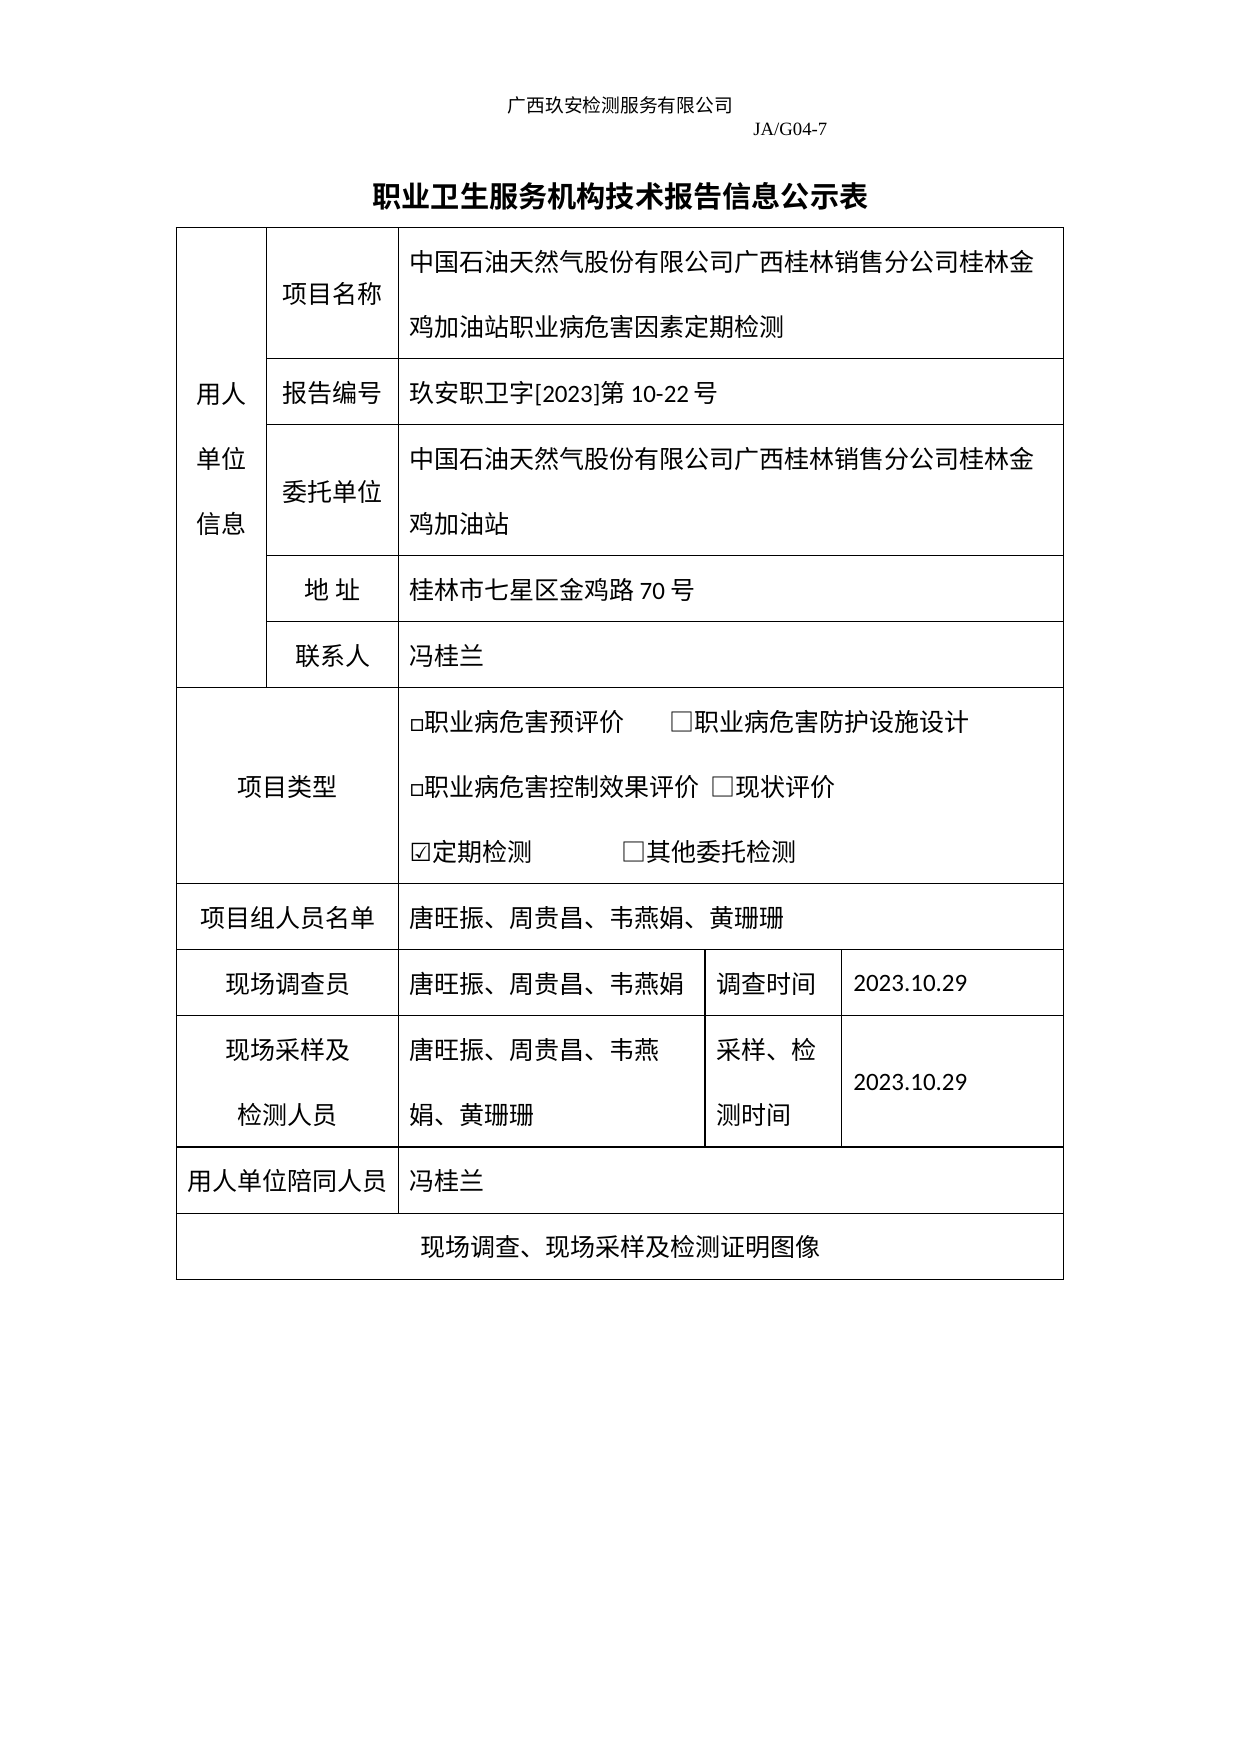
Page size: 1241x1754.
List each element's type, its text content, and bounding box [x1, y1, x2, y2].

text 职业卫生服务机构技术报告信息公示表 [187, 162, 1053, 227]
table_cell □职业病危害预评价 □职业病危害防护设施设计 □职业病危害控制效果评价 □现状评价 ☑定期检测 □其他委托检测 [399, 688, 1063, 883]
table_cell 项目组人员名单 [177, 884, 398, 949]
table_cell 玖安职卫字[2023]第10-22号 [399, 359, 1063, 424]
table_header 中国石油天然气股份有限公司广西桂林销售分公司桂林金鸡加油站职业病危害因素定期检测 [399, 228, 1063, 358]
table_cell 联系人 [267, 622, 398, 687]
table_cell 采样、检测时间 [706, 1016, 841, 1146]
table_cell 现场调查员 [177, 950, 398, 1015]
table_cell 2023.10.29 [842, 950, 1063, 1015]
table_cell 唐旺振、周贵昌、韦燕娟、黄珊珊 [399, 1016, 704, 1146]
table_cell 冯桂兰 [399, 622, 1063, 687]
table_cell 现场调查、现场采样及检测证明图像 [177, 1214, 1063, 1278]
table_cell 地 址 [267, 556, 398, 621]
table_cell 调查时间 [706, 950, 841, 1015]
table_cell 唐旺振、周贵昌、韦燕娟 [399, 950, 704, 1015]
table_cell 报告编号 [267, 359, 398, 424]
table_cell 中国石油天然气股份有限公司广西桂林销售分公司桂林金鸡加油站 [399, 425, 1063, 555]
table_cell 冯桂兰 [399, 1148, 1063, 1212]
table_header 项目名称 [267, 228, 398, 358]
table_cell 桂林市七星区金鸡路70号 [399, 556, 1063, 621]
table_cell 2023.10.29 [842, 1016, 1063, 1146]
table_header 用人单位信息 [177, 228, 266, 687]
table_cell 项目类型 [177, 688, 398, 883]
table_cell 委托单位 [267, 425, 398, 555]
table_cell 唐旺振、周贵昌、韦燕娟、黄珊珊 [399, 884, 1063, 949]
table_cell 现场采样及 检测人员 [177, 1016, 398, 1146]
table_cell 用人单位陪同人员 [177, 1148, 398, 1212]
